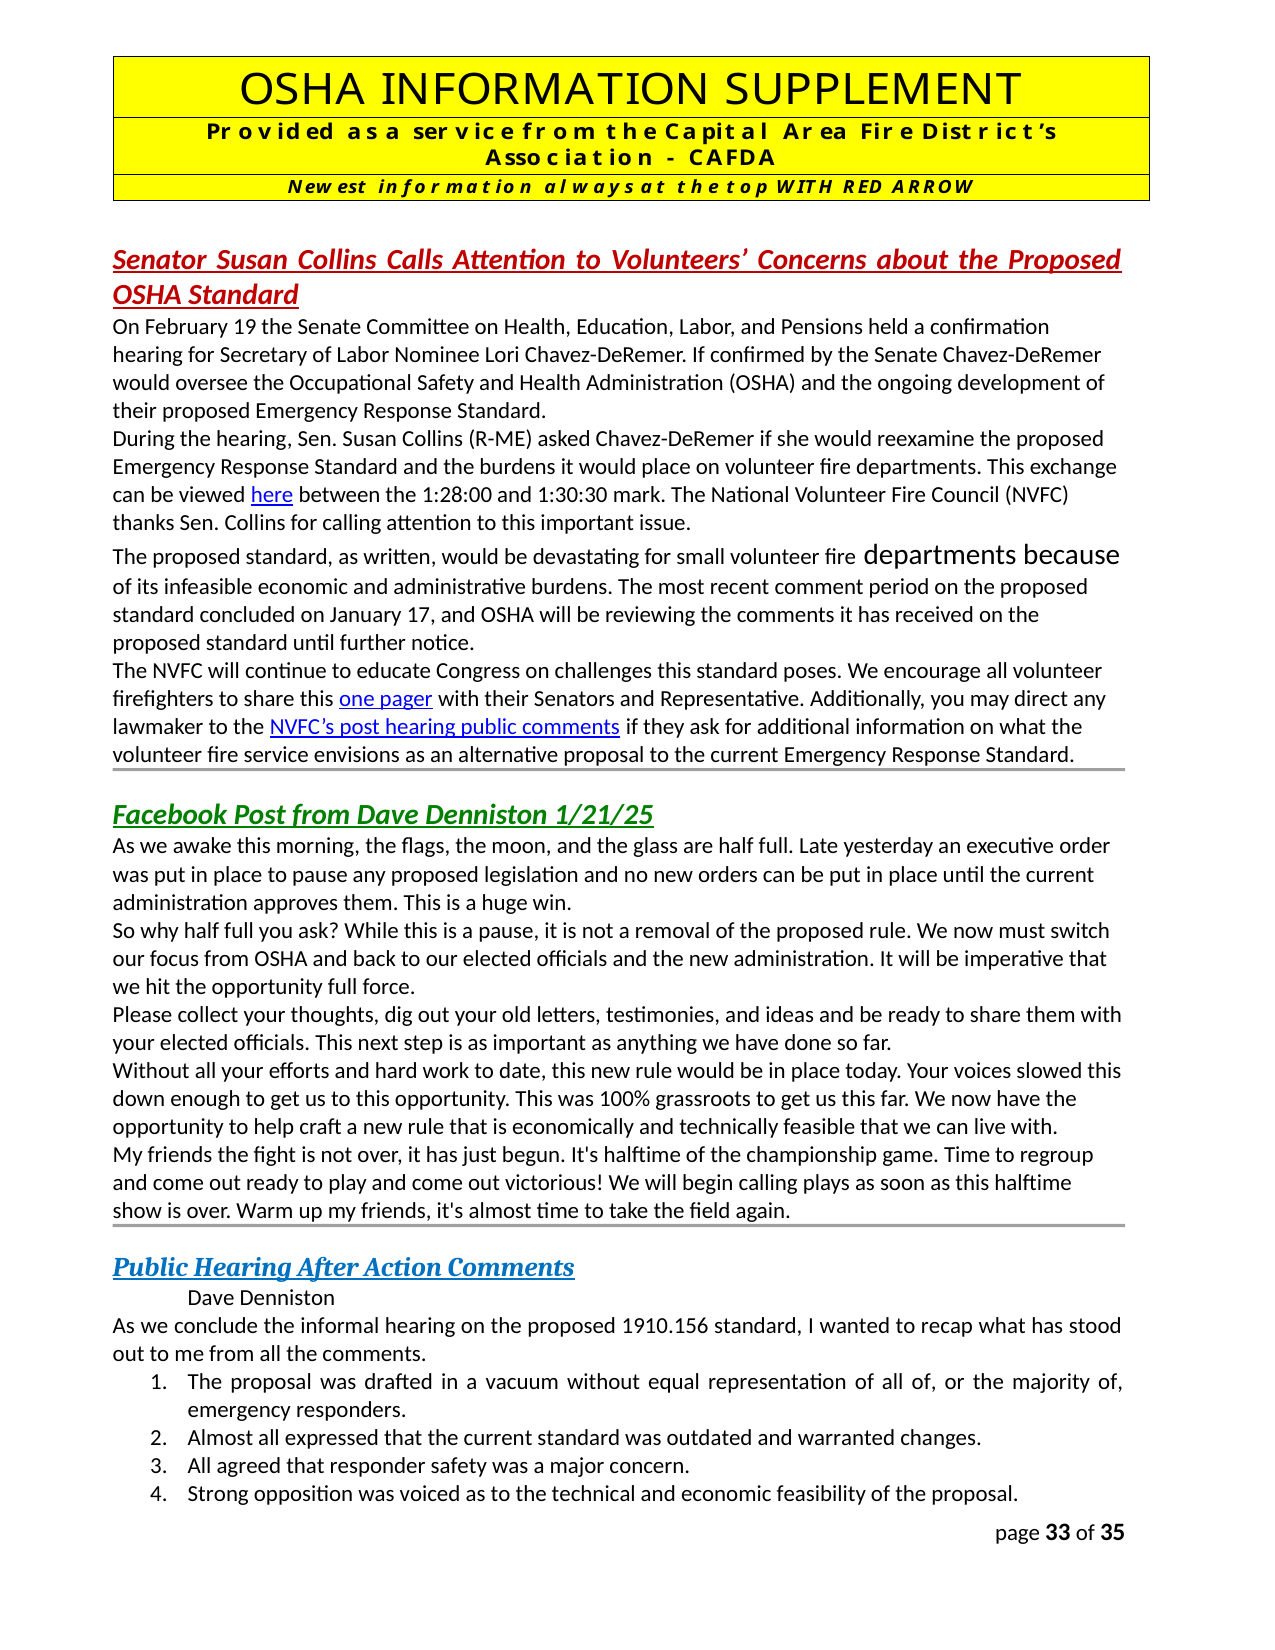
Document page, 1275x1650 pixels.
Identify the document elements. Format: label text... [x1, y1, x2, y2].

text Public Hearing After Action Comments [112, 1252, 1125, 1283]
text As we awake this morning, the flags, the moon, and the glass are half full. Late yesterday an executive order was put in place to pause any proposed legislation and no new orders can be put in place until the current administration approves them. This is a huge win. [112, 832, 1125, 916]
text Please collect your thoughts, dig out your old letters, testimonies, and ideas and be ready to share them with your elected officials. This next step is as important as anything we have done so far. [112, 1000, 1125, 1056]
text The proposed standard, as written, would be devastating for small volunteer fire departments because of its infeasible economic and administrative burdens. The most recent comment period on the proposed standard concluded on January 17, and OSHA will be reviewing the comments it has received on the proposed standard until further notice. [112, 536, 1125, 656]
text During the hearing, Sen. Susan Collins (R-ME) asked Chavez-DeRemer if she would reexamine the proposed Emergency Response Standard and the burdens it would place on volunteer fire departments. This exchange can be viewed here between the 1:28:00 and 1:30:30 mark. The National Volunteer Fire Council (NVFC) thanks Sen. Collins for calling attention to this important issue. [112, 424, 1125, 536]
text On February 19 the Senate Committee on Health, Education, Labor, and Pensions held a confirmation hearing for Secretary of Labor Nominee Lori Chavez-DeRemer. If confirmed by the Senate Chavez-DeRemer would oversee the Occupational Safety and Health Administration (OSHA) and the ongoing development of their proposed Emergency Response Standard. [112, 312, 1125, 424]
list All agreed that responder safety was a major concern. [150, 1451, 1125, 1479]
text My friends the fight is not over, it has just begun. It's halftime of the championship game. Time to regroup and come out ready to play and come out victorious! We will begin calling plays as soon as this halftime show is over. Warm up my friends, it's almost time to take the field again. [112, 1140, 1125, 1223]
subtitle Senator Susan Collins Calls Attention to Volunteers’ Concerns about the Proposed OSHA Standard [112, 241, 1125, 312]
list Almost all expressed that the current standard was outdated and warranted changes. [150, 1423, 1125, 1451]
text The NVFC will continue to educate Congress on challenges this standard poses. We encourage all volunteer firefighters to share this one pager with their Senators and Representative. Additionally, you may direct any lawmaker to the NVFC’s post hearing public comments if they ask for additional information on what the volunteer fire service envisions as an alternative proposal to the current Emergency Response Standard. [112, 656, 1125, 768]
list Strong opposition was voiced as to the technical and economic feasibility of the proposal. [150, 1479, 1125, 1507]
text As we conclude the informal hearing on the proposed 1910.156 standard, I wanted to recap what has stood out to me from all the comments. [112, 1311, 1125, 1367]
text So why half full you ask? While this is a pause, it is not a removal of the proposed rule. We now must switch our focus from OSHA and back to our elected officials and the new administration. It will be imperative that we hit the opportunity full force. [112, 916, 1125, 1000]
text Dave Denniston [112, 1283, 1125, 1311]
list The proposal was drafted in a vacuum without equal representation of all of, or the majority of, emergency responders. [150, 1367, 1125, 1423]
text Without all your efforts and hard work to date, this new rule would be in place today. Your voices slowed this down enough to get us to this opportunity. This was 100% grassroots to get us this far. We now have the opportunity to help craft a new rule that is economically and technically feasible that we can live with. [112, 1056, 1125, 1140]
text Facebook Post from Dave Denniston 1/21/25 [112, 796, 1125, 832]
